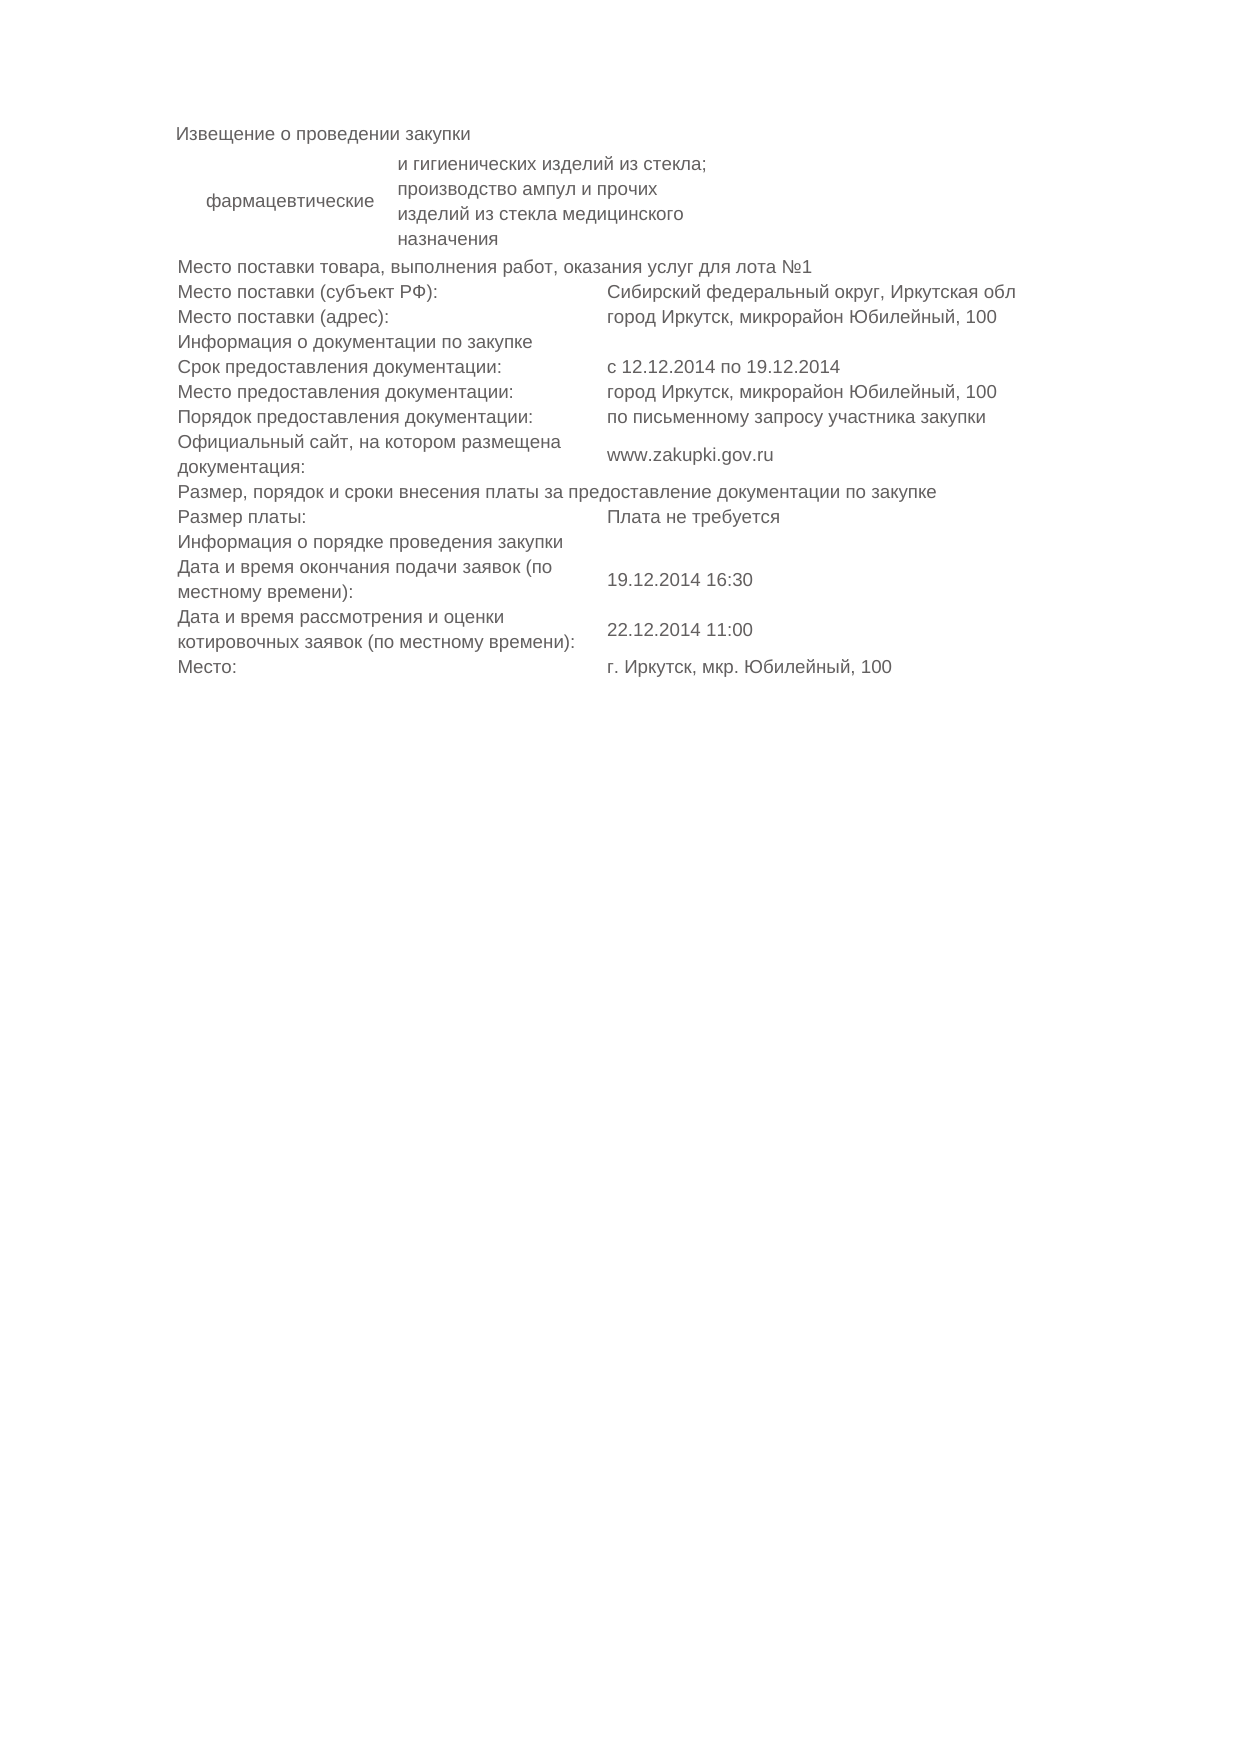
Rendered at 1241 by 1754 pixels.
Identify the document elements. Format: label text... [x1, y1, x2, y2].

table_cell Информация о документации по закупке [174, 328, 1158, 353]
table_cell Срок предоставления документации: [174, 353, 604, 378]
table_cell город Иркутск, микрорайон Юбилейный, 100 [604, 303, 1158, 328]
table_cell Дата и время рассмотрения и оценки котировочных заявок (по местному времени): [174, 603, 604, 653]
table_cell Место поставки (адрес): [174, 303, 604, 328]
table_cell по письменному запросу участника закупки [604, 403, 1158, 428]
table_cell город Иркутск, микрорайон Юбилейный, 100 [604, 378, 1158, 403]
table_cell Размер, порядок и сроки внесения платы за предоставление документации по закупке [174, 478, 1158, 503]
table_cell Информация о порядке проведения закупки [174, 528, 1158, 553]
table_cell Место предоставления документации: [174, 378, 604, 403]
table_cell Дата и время окончания подачи заявок (по местному времени): [174, 553, 604, 603]
table_cell Плата не требуется [604, 503, 1158, 528]
table_cell Сибирский федеральный округ, Иркутская обл [604, 278, 1158, 303]
table_cell с 12.12.2014 по 19.12.2014 [604, 353, 1158, 378]
table_cell 19.12.2014 16:30 [604, 553, 1158, 603]
table_cell Официальный сайт, на котором размещена документация: [174, 428, 604, 478]
table_cell Место поставки товара, выполнения работ, оказания услуг для лота №1 [174, 253, 1158, 278]
table_cell г. Иркутск, мкр. Юбилейный, 100 [604, 653, 1158, 678]
table_cell Порядок предоставления документации: [174, 403, 604, 428]
table_cell 22.12.2014 11:00 [604, 603, 1158, 653]
table_cell Место: [174, 653, 604, 678]
table_cell [174, 146, 1158, 253]
table_cell www.zakupki.gov.ru [604, 428, 1158, 478]
table_cell Размер платы: [174, 503, 604, 528]
table_header Извещение о проведении закупки [174, 118, 1158, 146]
table_cell Место поставки (субъект РФ): [174, 278, 604, 303]
